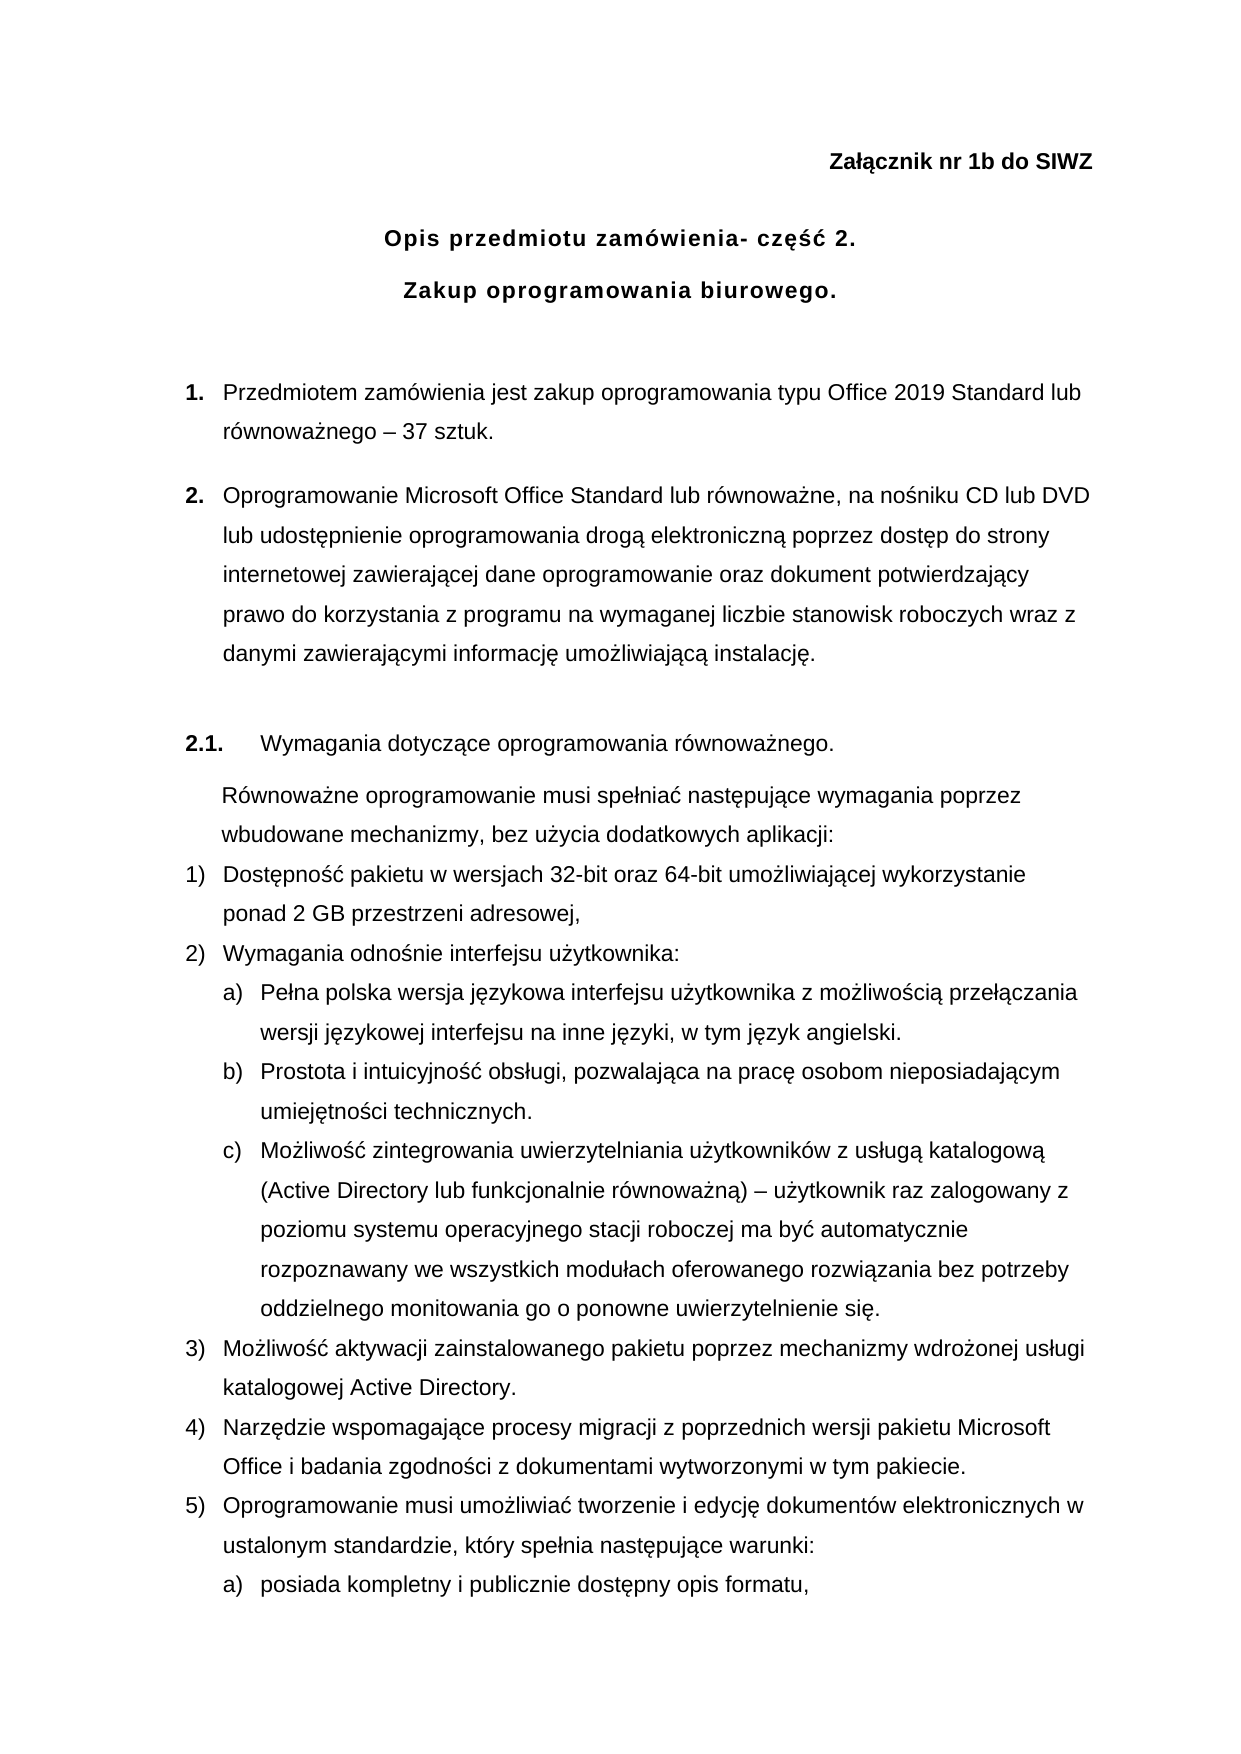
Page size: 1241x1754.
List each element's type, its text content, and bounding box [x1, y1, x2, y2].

list Narzędzie wspomagające procesy migracji z poprzednich wersji pakietu Microsoft Office i badania zgodności z dokumentami wytworzonymi w tym pakiecie. [185, 1413, 1093, 1479]
list Oprogramowanie musi umożliwiać tworzenie i edycję dokumentów elektronicznych w ustalonym standardzie, który spełnia następujące warunki: [185, 1492, 1093, 1558]
subtitle Załącznik nr 1b do SIWZ [148, 148, 1093, 174]
list Możliwość aktywacji zainstalowanego pakietu poprzez mechanizmy wdrożonej usługi katalogowej Active Directory. [185, 1334, 1093, 1400]
list Oprogramowanie Microsoft Office Standard lub równoważne, na nośniku CD lub DVD lub udostępnienie oprogramowania drogą elektroniczną poprzez dostęp do strony internetowej zawierającej dane oprogramowanie oraz dokument potwierdzający prawo do korzystania z programu na wymaganej liczbie stanowisk roboczych wraz z danymi zawierającymi informację umożliwiającą instalację. [185, 482, 1093, 667]
list Wymagania dotyczące oprogramowania równoważnego. [185, 730, 1093, 756]
list posiada kompletny i publicznie dostępny opis formatu, [223, 1571, 1093, 1598]
text Zakup oprogramowania biurowego. [148, 277, 1093, 303]
list Możliwość zintegrowania uwierzytelniania użytkowników z usługą katalogową (Active Directory lub funkcjonalnie równoważną) – użytkownik raz zalogowany z poziomu systemu operacyjnego stacji roboczej ma być automatycznie rozpoznawany we wszystkich modułach oferowanego rozwiązania bez potrzeby oddzielnego monitowania go o ponowne uwierzytelnienie się. [223, 1137, 1093, 1321]
list Prostota i intuicyjność obsługi, pozwalająca na pracę osobom nieposiadającym umiejętności technicznych. [223, 1058, 1093, 1124]
list Pełna polska wersja językowa interfejsu użytkownika z możliwością przełączania wersji językowej interfejsu na inne języki, w tym język angielski. [223, 979, 1093, 1045]
text Równoważne oprogramowanie musi spełniać następujące wymagania poprzez wbudowane mechanizmy, bez użycia dodatkowych aplikacji: [221, 782, 1093, 848]
text Opis przedmiotu zamówienia- część 2. [148, 224, 1093, 251]
list Przedmiotem zamówienia jest zakup oprogramowania typu Office 2019 Standard lub równoważnego – 37 sztuk. [185, 378, 1093, 444]
list Dostępność pakietu w wersjach 32-bit oraz 64-bit umożliwiającej wykorzystanie ponad 2 GB przestrzeni adresowej, [185, 861, 1093, 927]
list Wymagania odnośnie interfejsu użytkownika: [185, 940, 1093, 966]
